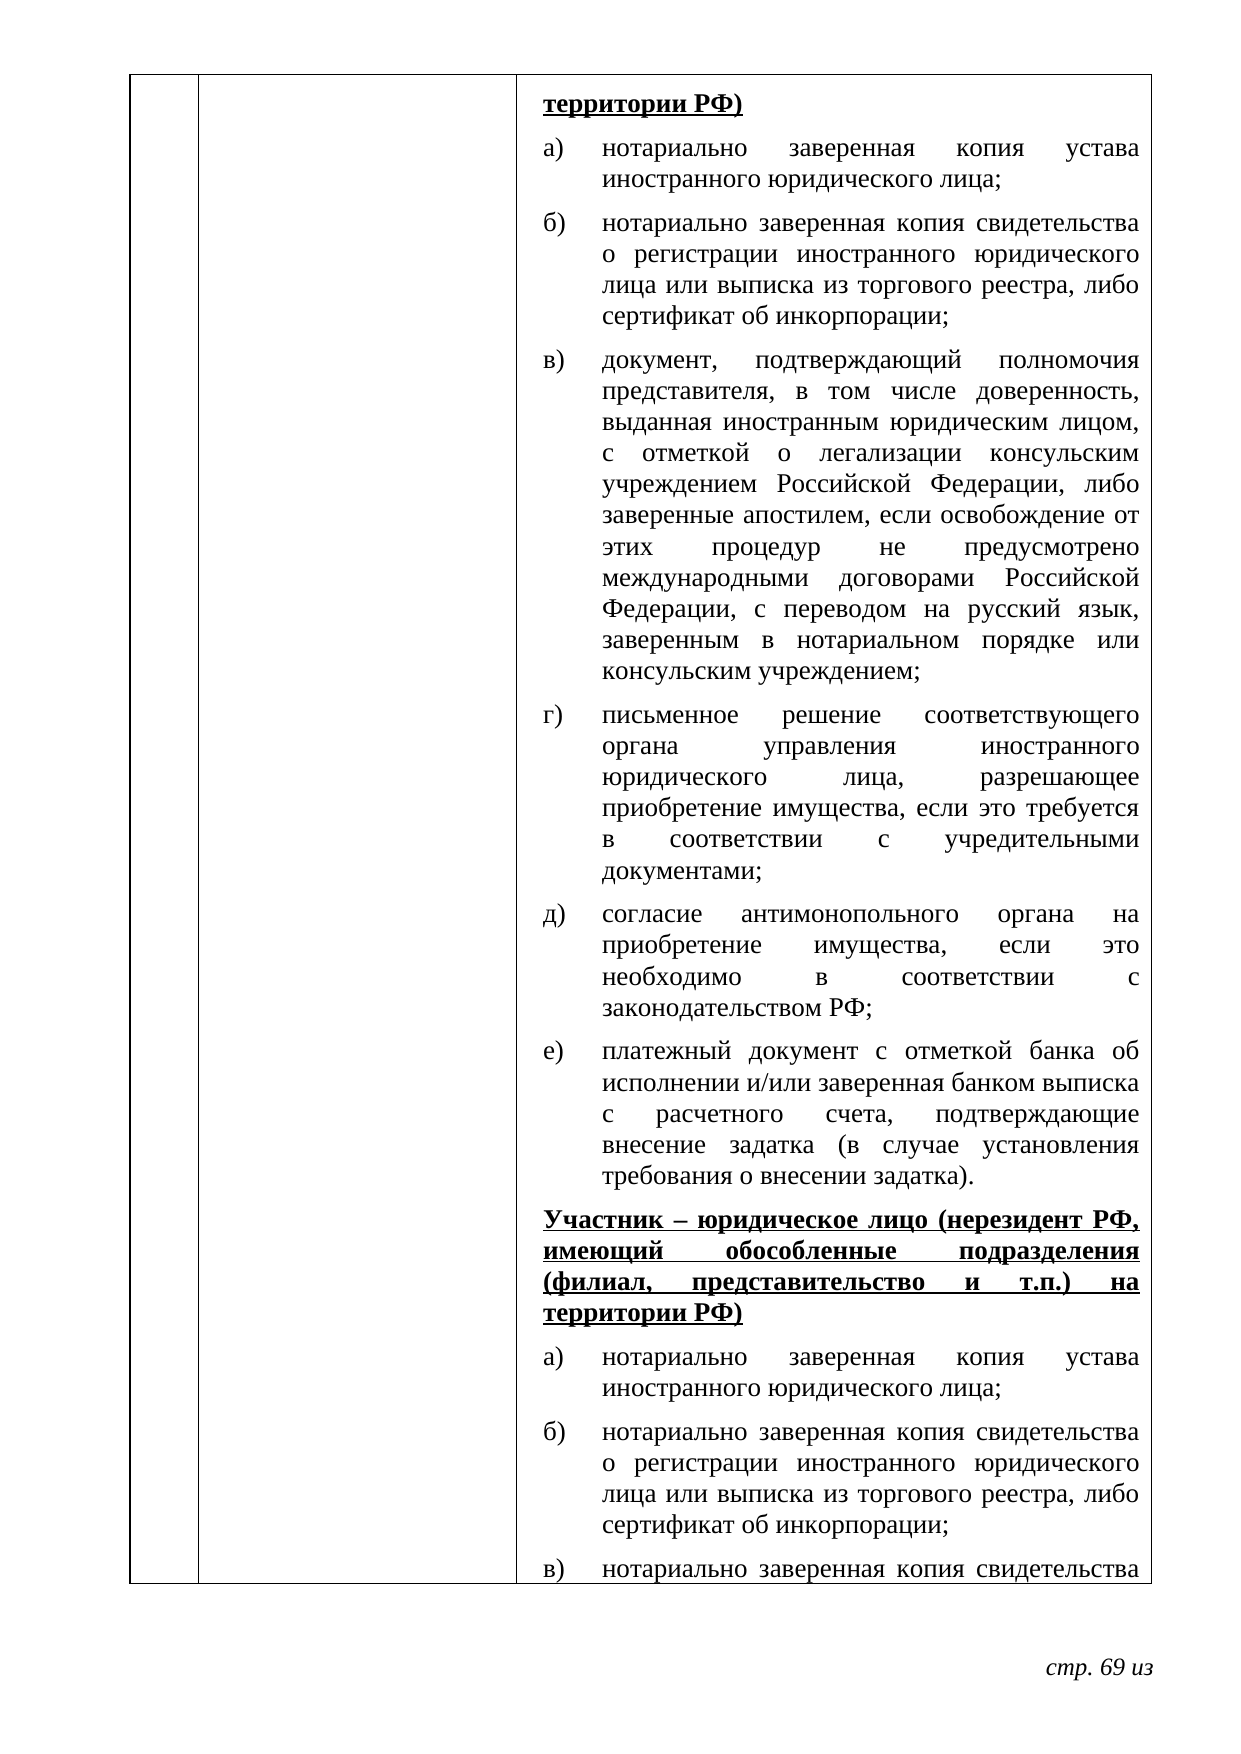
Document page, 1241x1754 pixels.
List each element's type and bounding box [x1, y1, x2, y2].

table_cell [199, 75, 516, 1583]
table_cell [131, 75, 198, 1583]
table_cell [517, 75, 1151, 1583]
